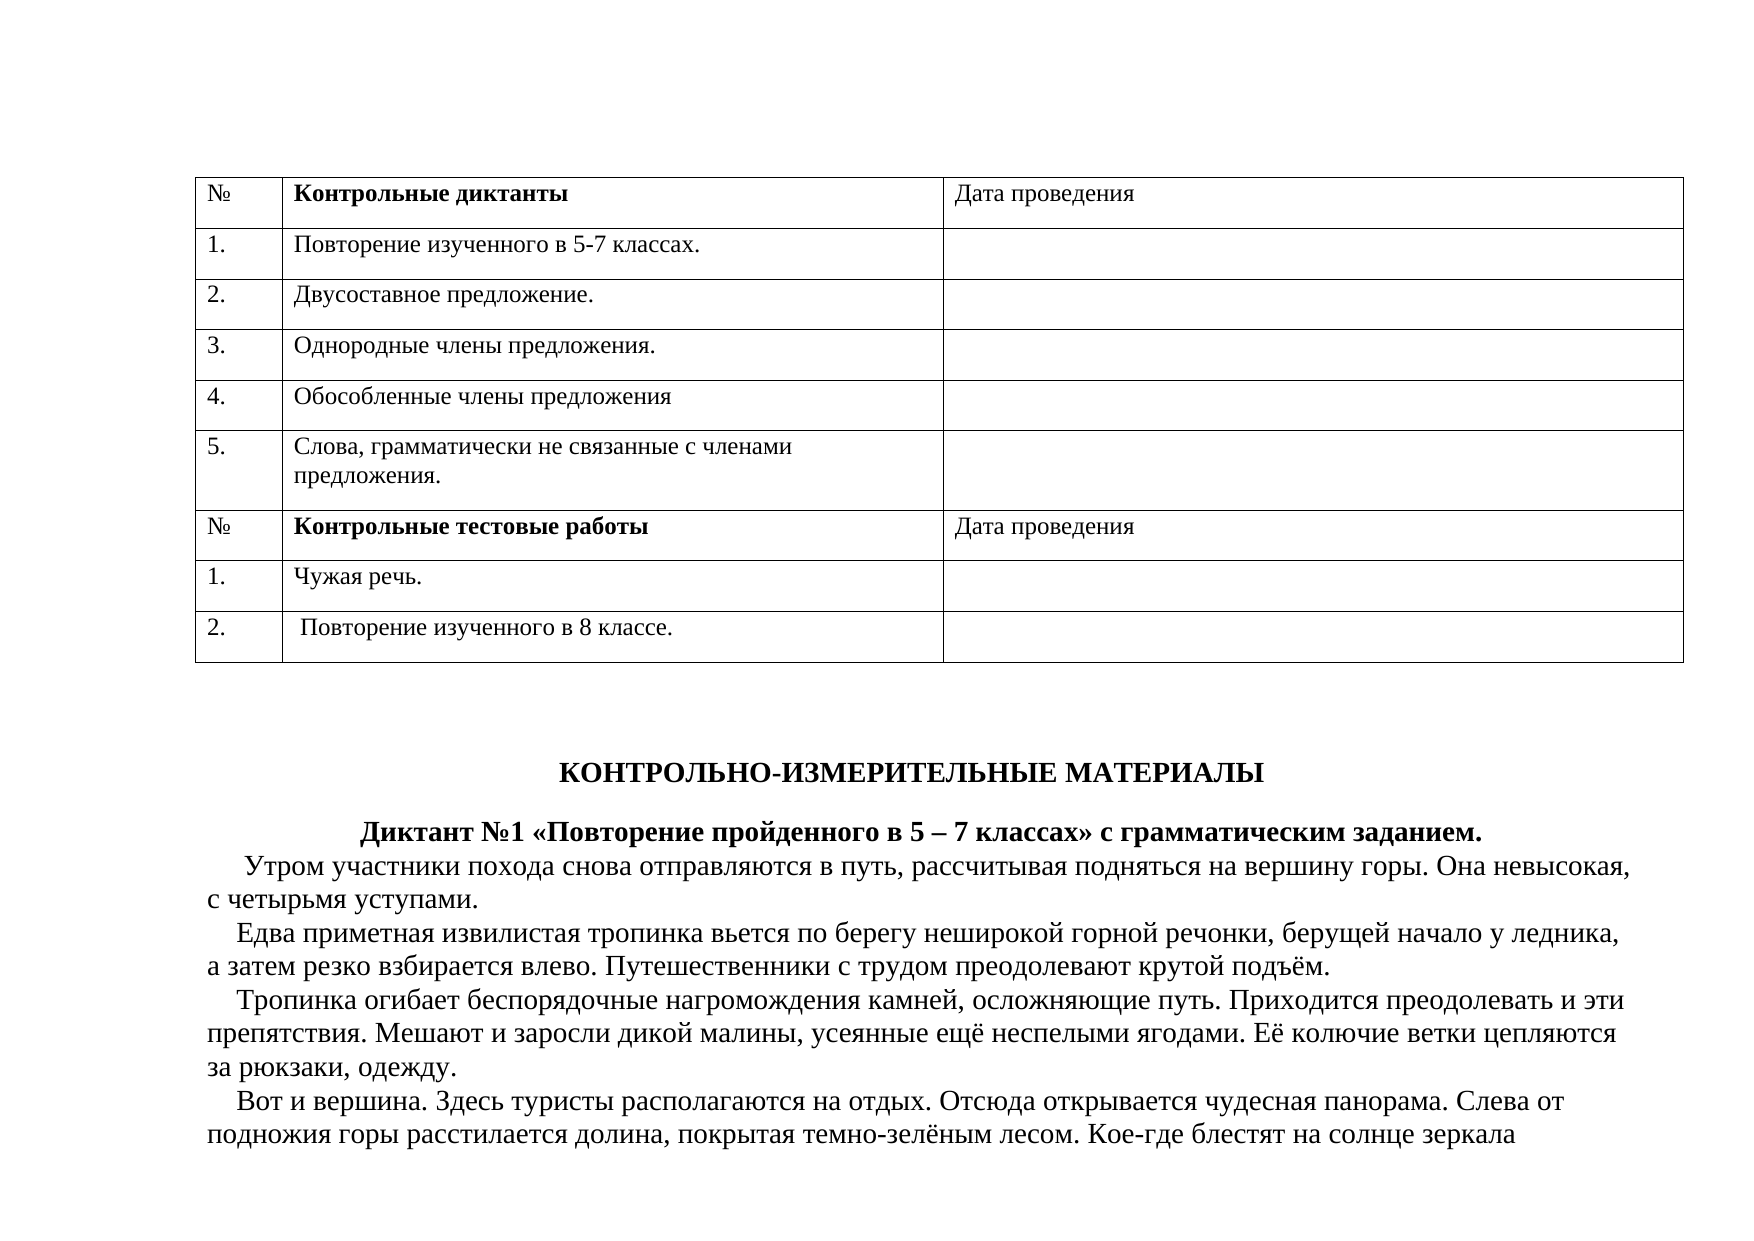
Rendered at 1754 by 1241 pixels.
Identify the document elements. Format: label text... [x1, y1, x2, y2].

text Едва приметная извилистая тропинка вьется по берегу неширокой горной речонки, берущей начало у ледника, а затем резко взбирается влево. Путешественники с трудом преодолевают крутой подъём. [207, 915, 1636, 982]
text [207, 1083, 1636, 1150]
table_cell Повторение изученного в 5-7 классах. [283, 229, 943, 278]
table_cell Дата проведения [944, 511, 1683, 560]
table_cell Контрольные тестовые работы [283, 511, 943, 560]
table_cell [944, 612, 1683, 662]
table_cell [944, 280, 1683, 329]
table_cell 2. [196, 280, 282, 329]
table_cell Чужая речь. [283, 561, 943, 611]
table_cell Обособленные члены предложения [283, 381, 943, 430]
table_cell 2. [196, 612, 282, 662]
list КОНТРОЛЬНО-ИЗМЕРИТЕЛЬНЫЕ МАТЕРИАЛЫ [282, 755, 1636, 788]
table_cell 4. [196, 381, 282, 430]
table_cell 1. [196, 229, 282, 278]
table_cell Слова, грамматически не связанные с членами предложения. [283, 431, 943, 510]
table_cell № [196, 511, 282, 560]
table_cell [944, 431, 1683, 510]
table_cell Двусоставное предложение. [283, 280, 943, 329]
text Тропинка огибает беспорядочные нагромождения камней, осложняющие путь. Приходится преодолевать и эти препятствия. Мешают и заросли дикой малины, усеянные ещё неспелыми ягодами. Её колючие ветки цепляются за рюкзаки, одежду. [207, 982, 1636, 1083]
table_header Контрольные диктанты [283, 178, 943, 228]
table_cell 3. [196, 330, 282, 380]
table_cell [944, 381, 1683, 430]
text Диктант №1 «Повторение пройденного в 5 – 7 классах» с грамматическим заданием. [207, 814, 1636, 848]
table_cell [944, 229, 1683, 278]
table_cell [944, 330, 1683, 380]
table_cell Однородные члены предложения. [283, 330, 943, 380]
table_cell [944, 561, 1683, 611]
table_header № [196, 178, 282, 228]
text Утром участники похода снова отправляются в путь, рассчитывая подняться на вершину горы. Она невысокая, с четырьмя уступами. [207, 848, 1636, 915]
table_cell 1. [196, 561, 282, 611]
table_cell Повторение изученного в 8 классе. [283, 612, 943, 662]
table_cell 5. [196, 431, 282, 510]
table_header Дата проведения [944, 178, 1683, 228]
